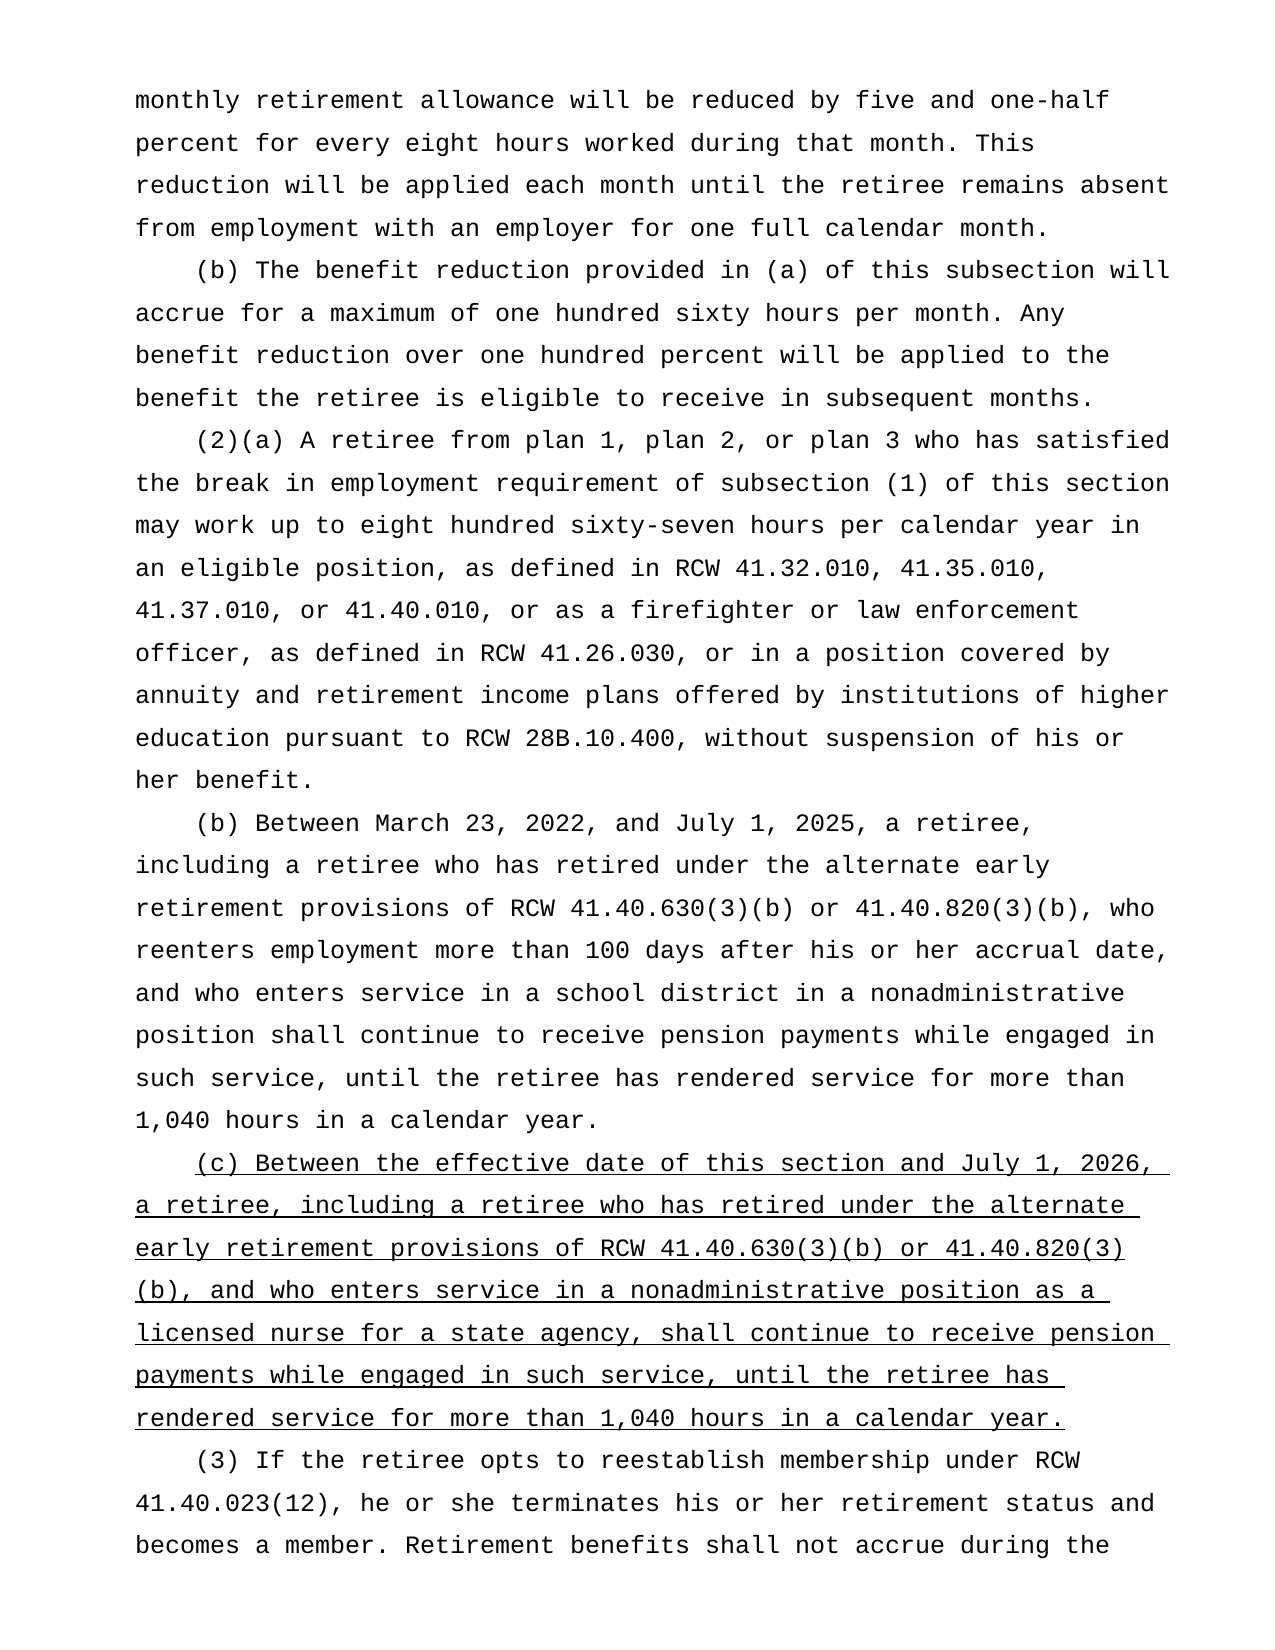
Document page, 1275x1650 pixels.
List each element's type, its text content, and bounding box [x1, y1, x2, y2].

text (b) Between March 23, 2022, and July 1, 2025, a retiree, including a retiree who has retired under the alternate early retirement provisions of RCW 41.40.630(3)(b) or 41.40.820(3)(b), who reenters employment more than 100 days after his or her accrual date, and who enters service in a school district in a nonadministrative position shall continue to receive pension payments while engaged in such service, until the retiree has rendered service for more than 1,040 hours in a calendar year. [135, 797, 1170, 1137]
text (b) The benefit reduction provided in (a) of this subsection will accrue for a maximum of one hundred sixty hours per month. Any benefit reduction over one hundred percent will be applied to the benefit the retiree is eligible to receive in subsequent months. [135, 245, 1170, 415]
text (c) Between the effective date of this section and July 1, 2026, a retiree, including a retiree who has retired under the alternate early retirement provisions of RCW 41.40.630(3)(b) or 41.40.820(3)(b), and who enters service in a nonadministrative position as a licensed nurse for a state agency, shall continue to receive pension payments while engaged in such service, until the retiree has rendered service for more than 1,040 hours in a calendar year. [135, 1137, 1170, 1344]
text (c) Between the effective date of this section and July 1, 2026, a retiree, including a retiree who has retired under the alternate early retirement provisions of RCW 41.40.630(3)(b) or 41.40.820(3)(b), and who enters service in a nonadministrative position as a licensed nurse for a state agency, shall continue to receive pension payments while engaged in such service, until the retiree has rendered service for more than 1,040 hours in a calendar year. [135, 1345, 1170, 1435]
text (2)(a) A retiree from plan 1, plan 2, or plan 3 who has satisfied the break in employment requirement of subsection (1) of this section may work up to eight hundred sixty-seven hours per calendar year in an eligible position, as defined in RCW 41.32.010, 41.35.010, 41.37.010, or 41.40.010, or as a firefighter or law enforcement officer, as defined in RCW 41.26.030, or in a position covered by annuity and retirement income plans offered by institutions of higher education pursuant to RCW 28B.10.400, without suspension of his or her benefit. [135, 415, 1170, 797]
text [135, 75, 1170, 245]
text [135, 1435, 1170, 1562]
